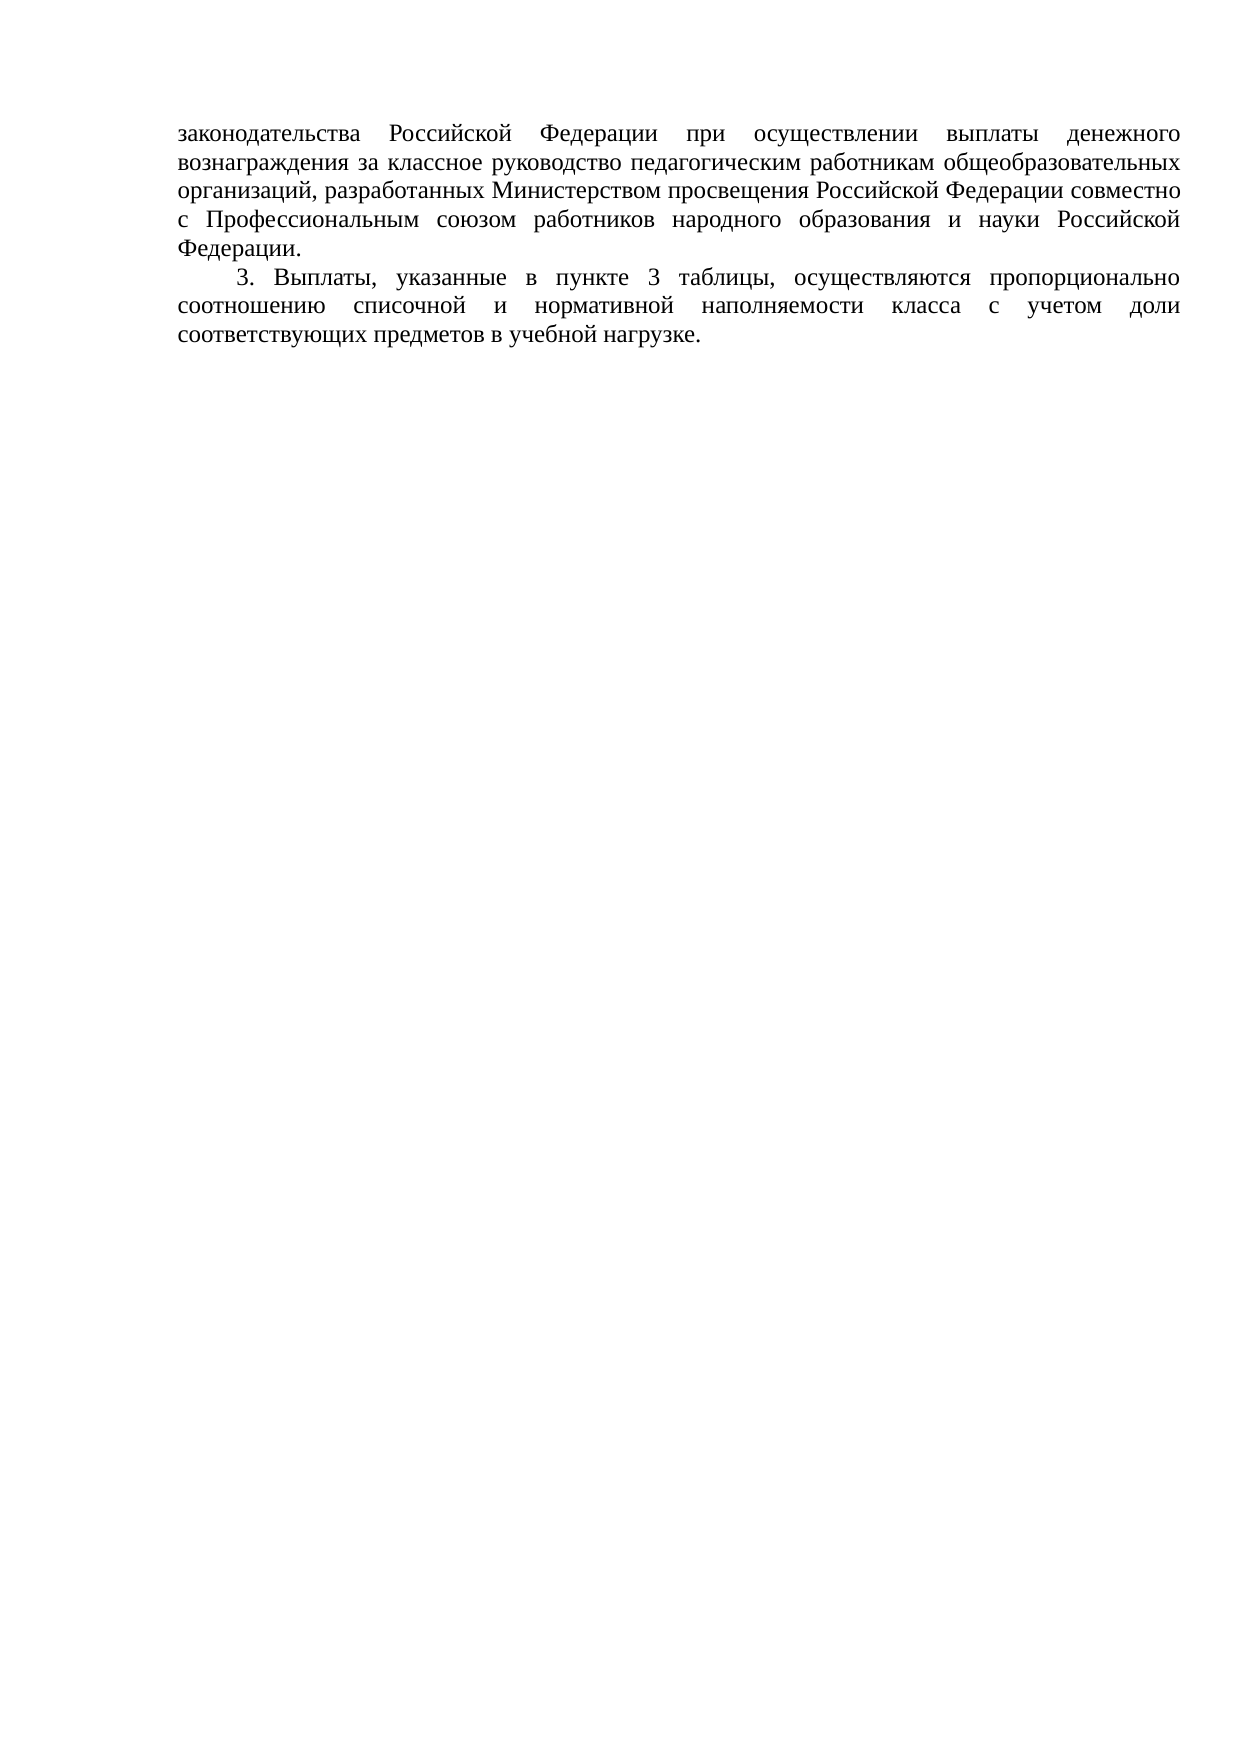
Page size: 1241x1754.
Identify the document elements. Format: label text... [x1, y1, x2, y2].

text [177, 118, 1181, 262]
text 3. Выплаты, указанные в пункте 3 таблицы, осуществляются пропорционально соотношению списочной и нормативной наполняемости класса с учетом доли соответствующих предметов в учебной нагрузке. [177, 262, 1181, 348]
